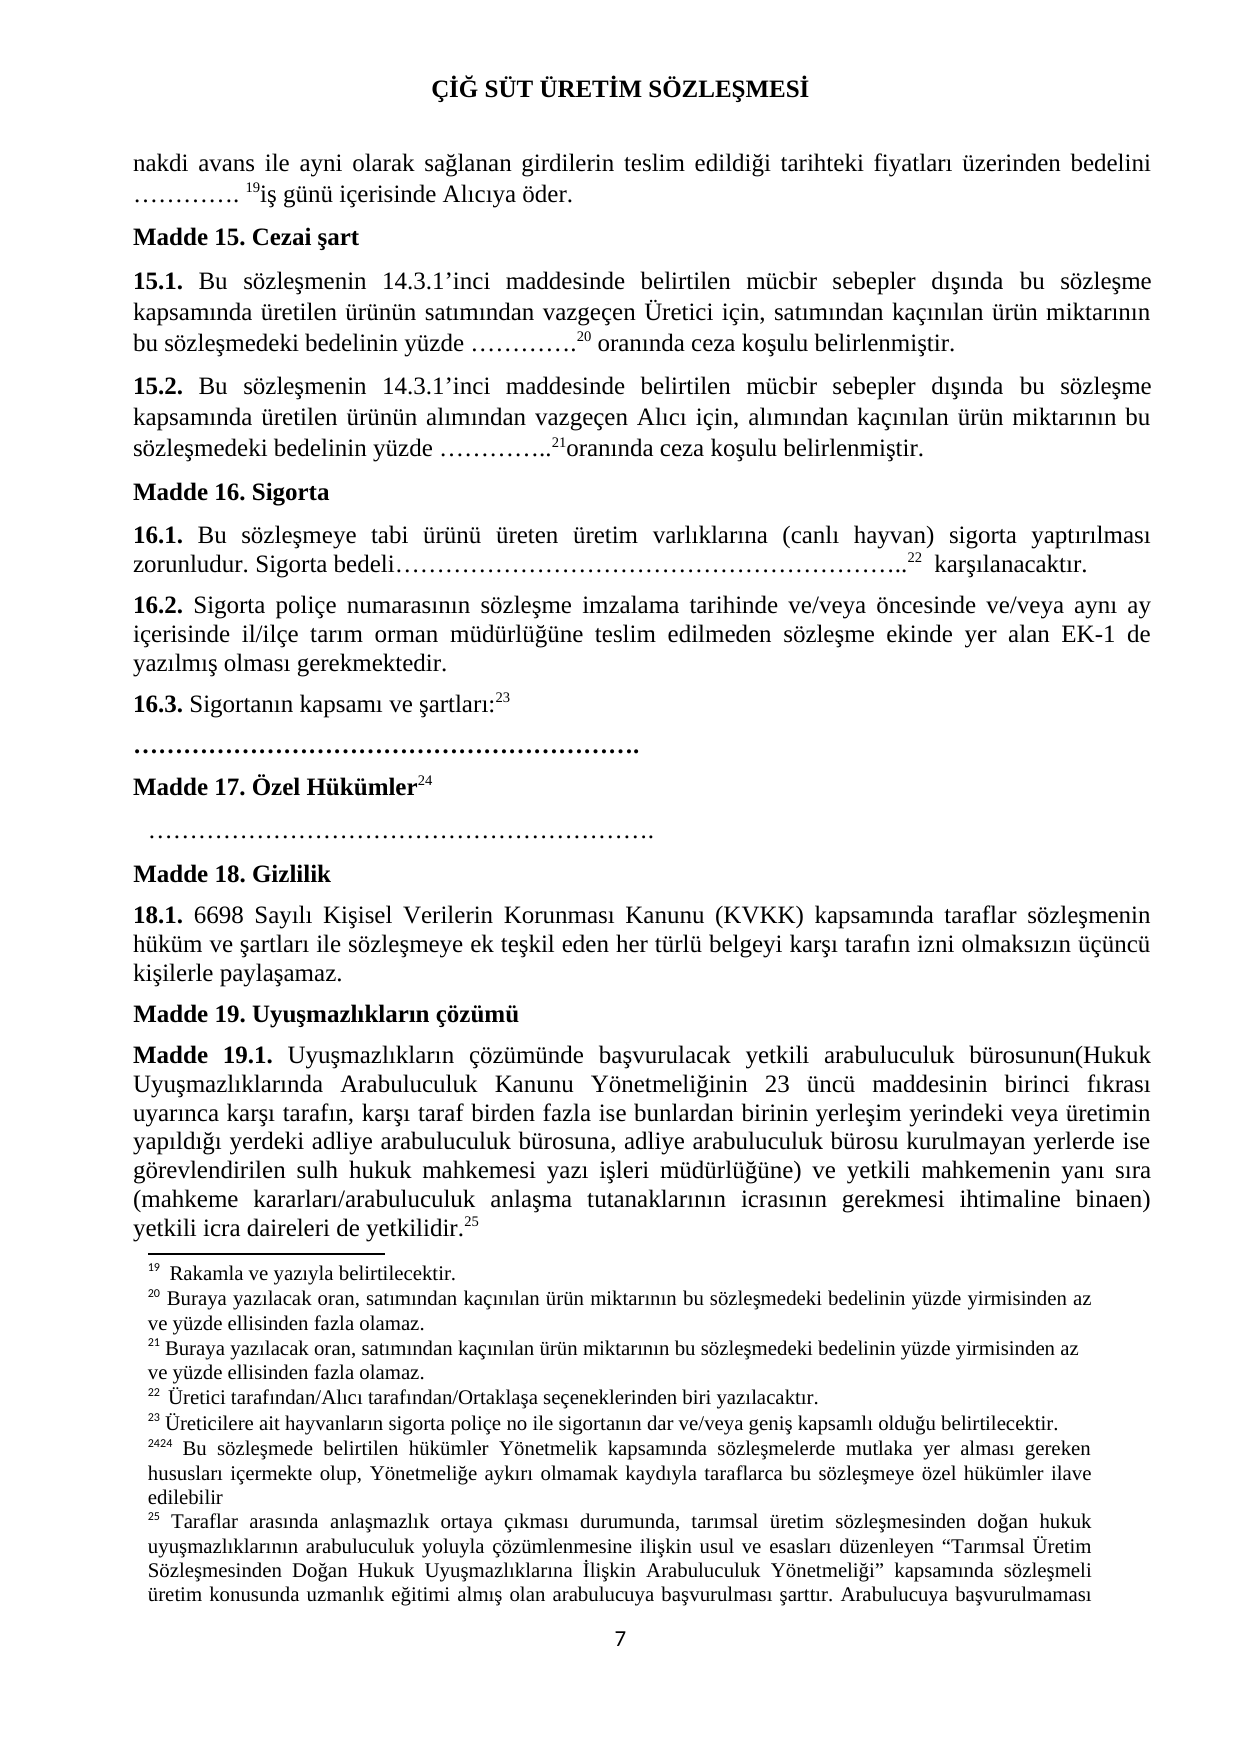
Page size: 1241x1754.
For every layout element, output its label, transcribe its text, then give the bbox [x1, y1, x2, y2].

text 16.2. Sigorta poliçe numarasının sözleşme imzalama tarihinde ve/veya öncesinde ve/veya aynı ay içerisinde il/ilçe tarım orman müdürlüğüne teslim edilmeden sözleşme ekinde yer alan EK-1 de yazılmış olması gerekmektedir. [133, 591, 1152, 677]
text 16.3. Sigortanın kapsamı ve şartları: [133, 689, 1152, 718]
text Madde 15. Cezai şart [133, 222, 1152, 251]
text 16.1. Bu sözleşmeye tabi ürünü üreten üretim varlıklarına (canlı hayvan) sigorta yaptırılması zorunludur. Sigorta bedeli…………………………………………………….. karşılanacaktır. [133, 521, 1152, 578]
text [133, 148, 1152, 207]
text 15.2. Bu sözleşmenin 14.3.1’inci maddesinde belirtilen mücbir sebepler dışında bu sözleşme kapsamında üretilen ürünün alımından vazgeçen Alıcı için, alımından kaçınılan ürün miktarının bu sözleşmedeki bedelinin yüzde …………..oranında ceza koşulu belirlenmiştir. [133, 371, 1152, 462]
text Madde 18. Gizlilik [103, 859, 1152, 888]
text ……………………………………………………. [133, 731, 1152, 759]
text 18.1. 6698 Sayılı Kişisel Verilerin Korunması Kanunu (KVKK) kapsamında taraflar sözleşmenin hüküm ve şartları ile sözleşmeye ek teşkil eden her türlü belgeyi karşı tarafın izni olmaksızın üçüncü kişilerle paylaşamaz. [133, 900, 1152, 986]
text Madde 17. Özel Hükümler [103, 772, 1152, 801]
text 15.1. Bu sözleşmenin 14.3.1’inci maddesinde belirtilen mücbir sebepler dışında bu sözleşme kapsamında üretilen ürünün satımından vazgeçen Üretici için, satımından kaçınılan ürün miktarının bu sözleşmedeki bedelinin yüzde …………. oranında ceza koşulu belirlenmiştir. [133, 266, 1152, 357]
text Madde 19.1. Uyuşmazlıkların çözümünde başvurulacak yetkili arabuluculuk bürosunun(Hukuk Uyuşmazlıklarında Arabuluculuk Kanunu Yönetmeliğinin 23 üncü maddesinin birinci fıkrası uyarınca karşı tarafın, karşı taraf birden fazla ise bunlardan birinin yerleşim yerindeki veya üretimin yapıldığı yerdeki adliye arabuluculuk bürosuna, adliye arabuluculuk bürosu kurulmayan yerlerde ise görevlendirilen sulh hukuk mahkemesi yazı işleri müdürlüğüne) ve yetkili mahkemenin yanı sıra (mahkeme kararları/arabuluculuk anlaşma tutanaklarının icrasının gerekmesi ihtimaline binaen) yetkili icra daireleri de yetkilidir. [133, 1040, 1152, 1241]
text Madde 19. Uyuşmazlıkların çözümü [103, 999, 1152, 1028]
text Madde 16. Sigorta [133, 477, 1152, 506]
text ……………………………………………………. [118, 815, 1152, 844]
